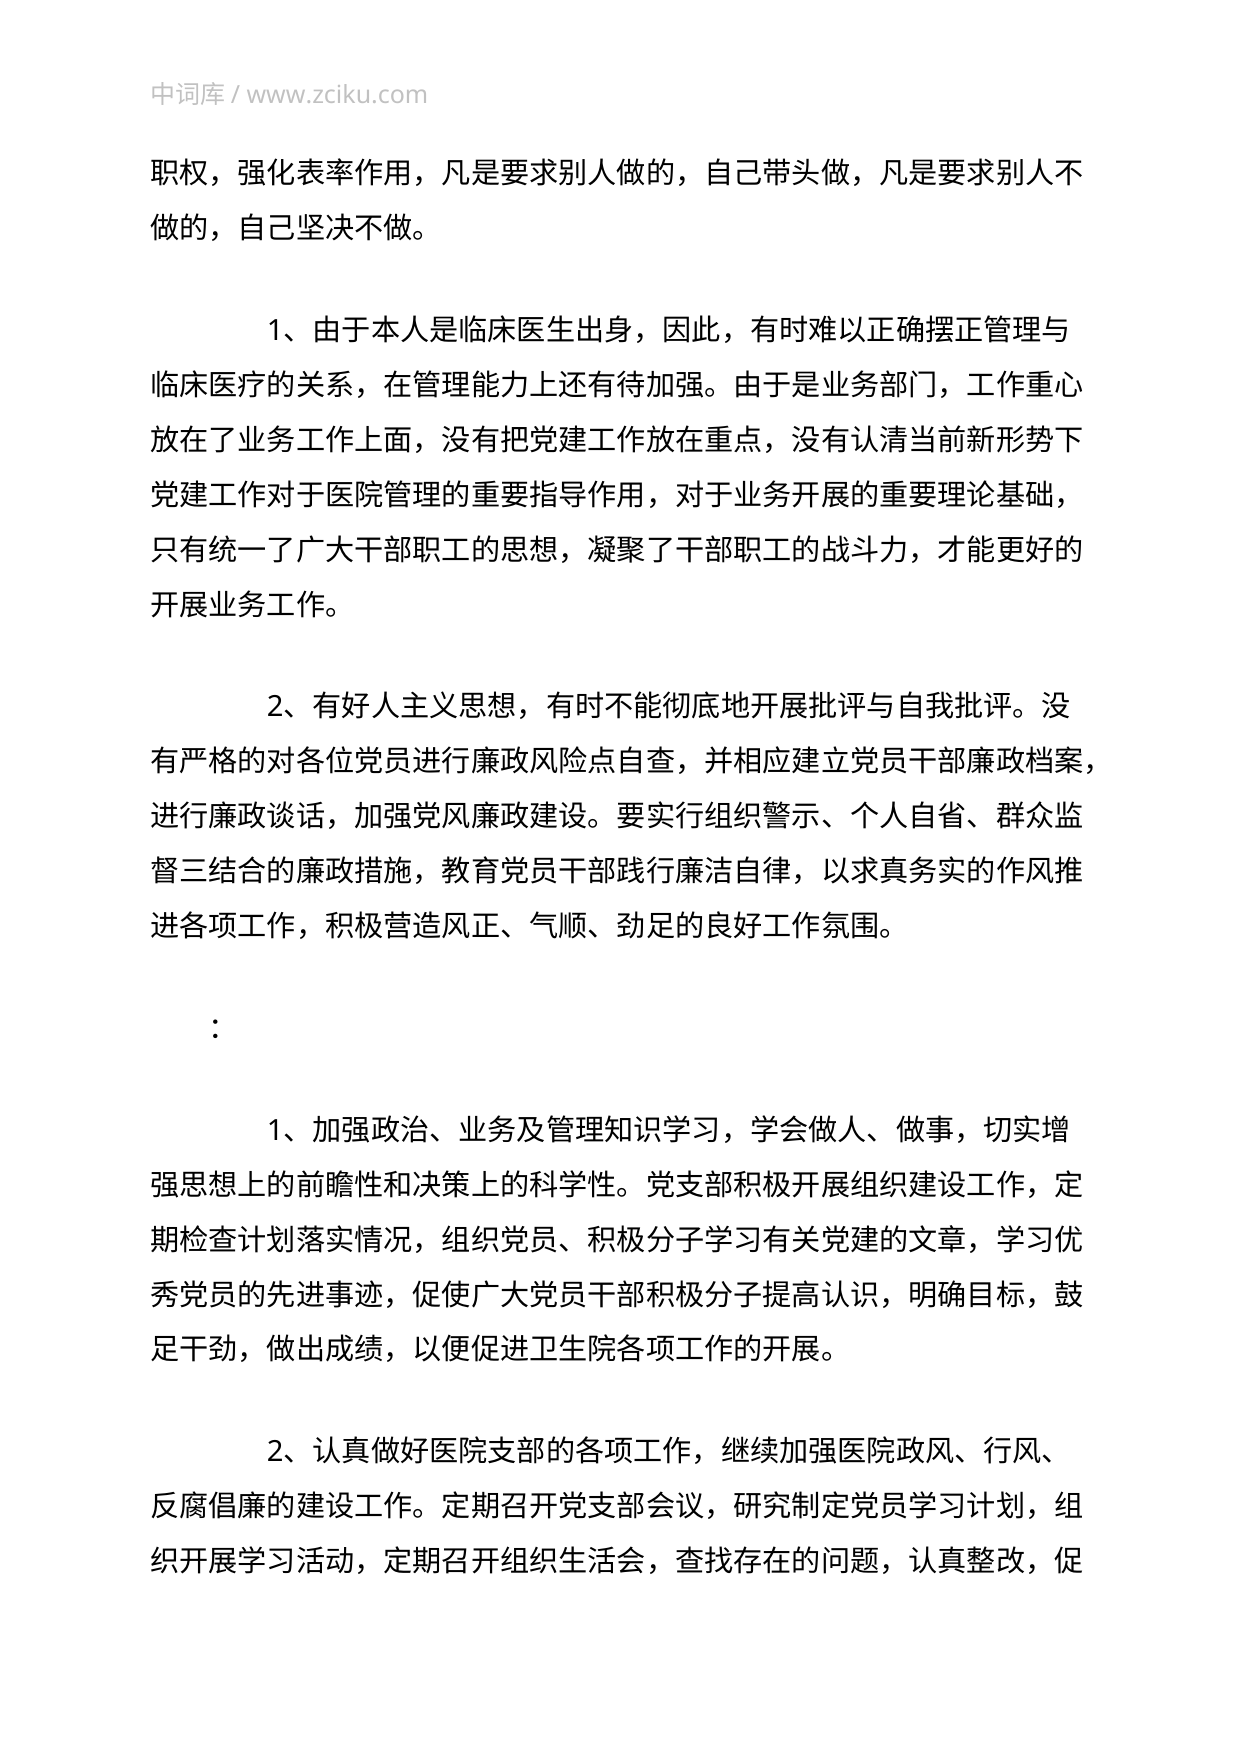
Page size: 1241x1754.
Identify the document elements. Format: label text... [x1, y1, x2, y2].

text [150, 150, 1090, 247]
text 1、加强政治、业务及管理知识学习，学会做人、做事，切实增强思想上的前瞻性和决策上的科学性。党支部积极开展组织建设工作，定期检查计划落实情况，组织党员、积极分子学习有关党建的文章，学习优秀党员的先进事迹，促使广大党员干部积极分子提高认识，明确目标，鼓足干劲，做出成绩，以便促进卫生院各项工作的开展。 [150, 1106, 1090, 1368]
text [150, 1428, 1090, 1580]
text 2、有好人主义思想，有时不能彻底地开展批评与自我批评。没有严格的对各位党员进行廉政风险点自查，并相应建立党员干部廉政档案，进行廉政谈话，加强党风廉政建设。要实行组织警示、个人自省、群众监督三结合的廉政措施，教育党员干部践行廉洁自律，以求真务实的作风推进各项工作，积极营造风正、气顺、劲足的良好工作氛围。 [150, 683, 1090, 945]
text 1、由于本人是临床医生出身，因此，有时难以正确摆正管理与临床医疗的关系，在管理能力上还有待加强。由于是业务部门，工作重心放在了业务工作上面，没有把党建工作放在重点，没有认清当前新形势下党建工作对于医院管理的重要指导作用，对于业务开展的重要理论基础，只有统一了广大干部职工的思想，凝聚了干部职工的战斗力，才能更好的开展业务工作。 [150, 307, 1090, 623]
text ： [150, 1004, 1090, 1047]
